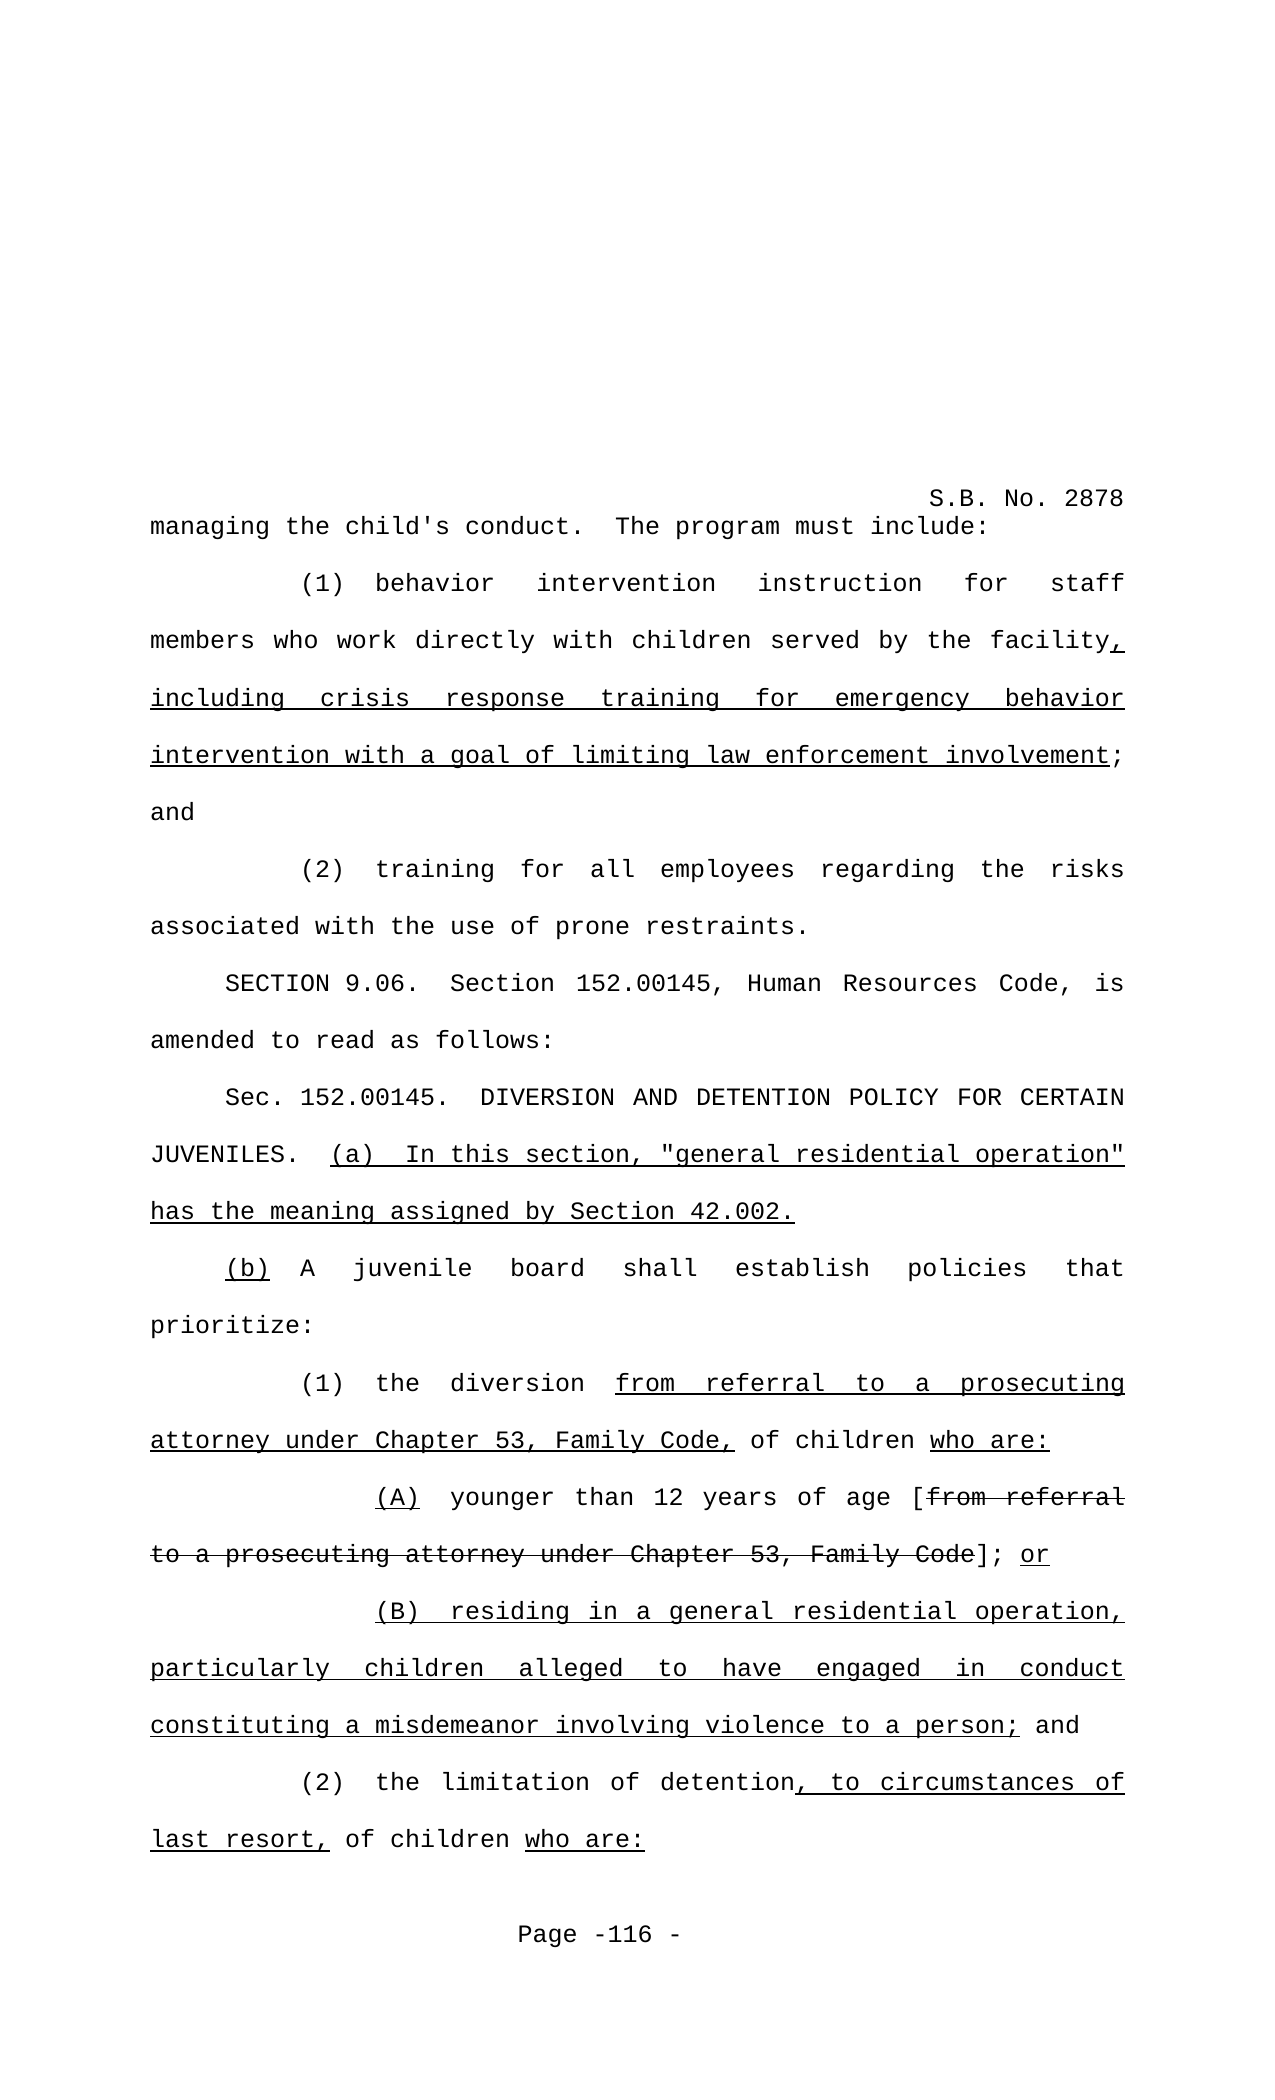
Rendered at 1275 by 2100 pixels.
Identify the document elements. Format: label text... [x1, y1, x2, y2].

text (B) residing in a general residential operation, particularly children alleged to have engaged in conduct constituting a misdemeanor involving violence to a person; and [150, 1680, 1125, 1741]
text (B) residing in a general residential operation, particularly children alleged to have engaged in conduct constituting a misdemeanor involving violence to a person; and [150, 1598, 1125, 1679]
text SECTION 9.06. Section 152.00145, Human Resources Code, is amended to read as follows: [150, 970, 1125, 1056]
text (1) behavior intervention instruction for staff members who work directly with children served by the facility, including crisis response training for emergency behavior intervention with a goal of limiting law enforcement involvement; and [150, 571, 1125, 708]
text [150, 514, 1125, 542]
text (1) the diversion from referral to a prosecuting attorney under Chapter 53, Family Code, of children who are: [150, 1370, 1125, 1456]
text (b) A juvenile board shall establish policies that prioritize: [150, 1256, 1125, 1341]
text (2) training for all employees regarding the risks associated with the use of prone restraints. [150, 856, 1125, 942]
text (A) younger than 12 years of age [from referral to a prosecuting attorney under Chapter 53, Family Code]; or [150, 1484, 1125, 1570]
text Sec. 152.00145. DIVERSION AND DETENTION POLICY FOR CERTAIN JUVENILES. (a) In this section, "general residential operation" has the meaning assigned by Section 42.002. [150, 1084, 1125, 1227]
text (2) the limitation of detention, to circumstances of last resort, of children who are: [150, 1769, 1125, 1855]
text (1) behavior intervention instruction for staff members who work directly with children served by the facility, including crisis response training for emergency behavior intervention with a goal of limiting law enforcement involvement; and [150, 710, 1125, 828]
